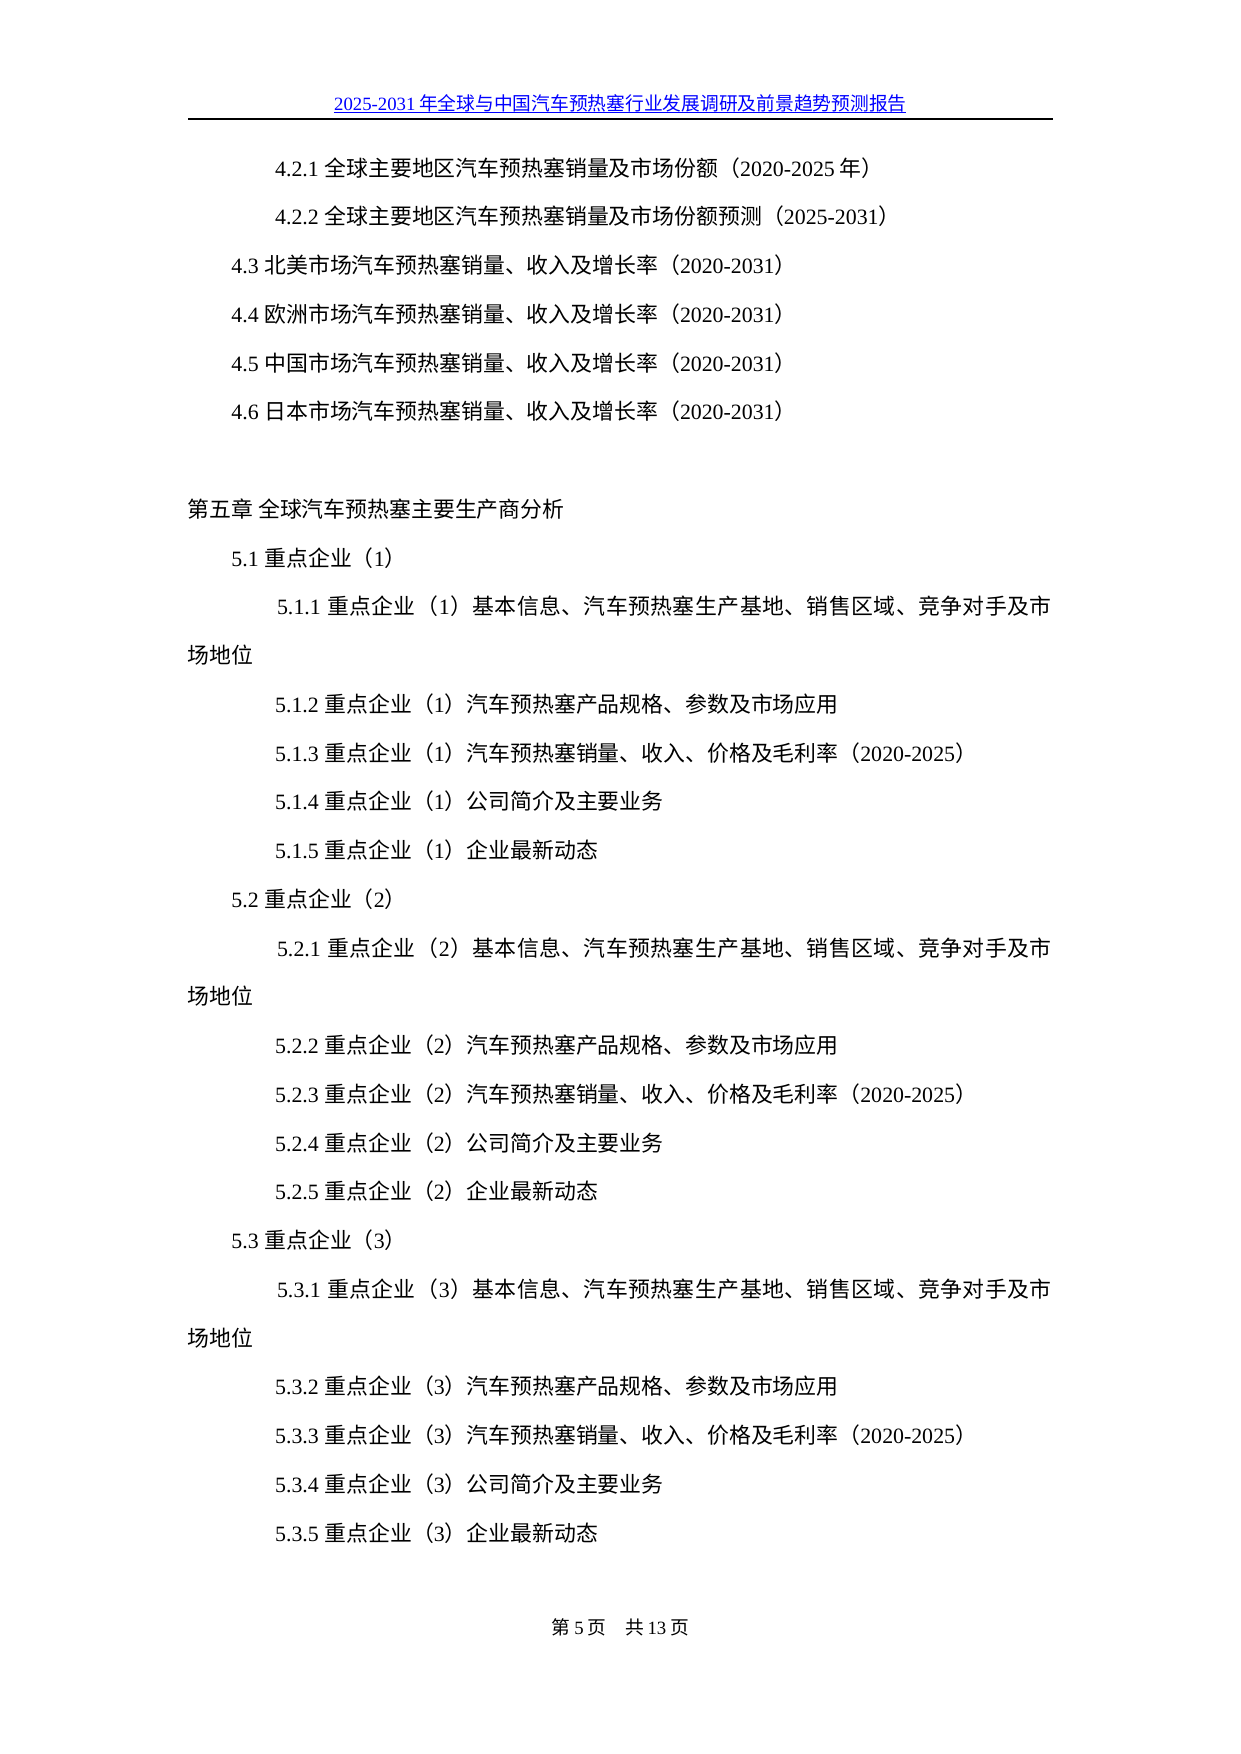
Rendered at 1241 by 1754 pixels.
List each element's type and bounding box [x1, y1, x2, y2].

text [187, 150, 1053, 1548]
